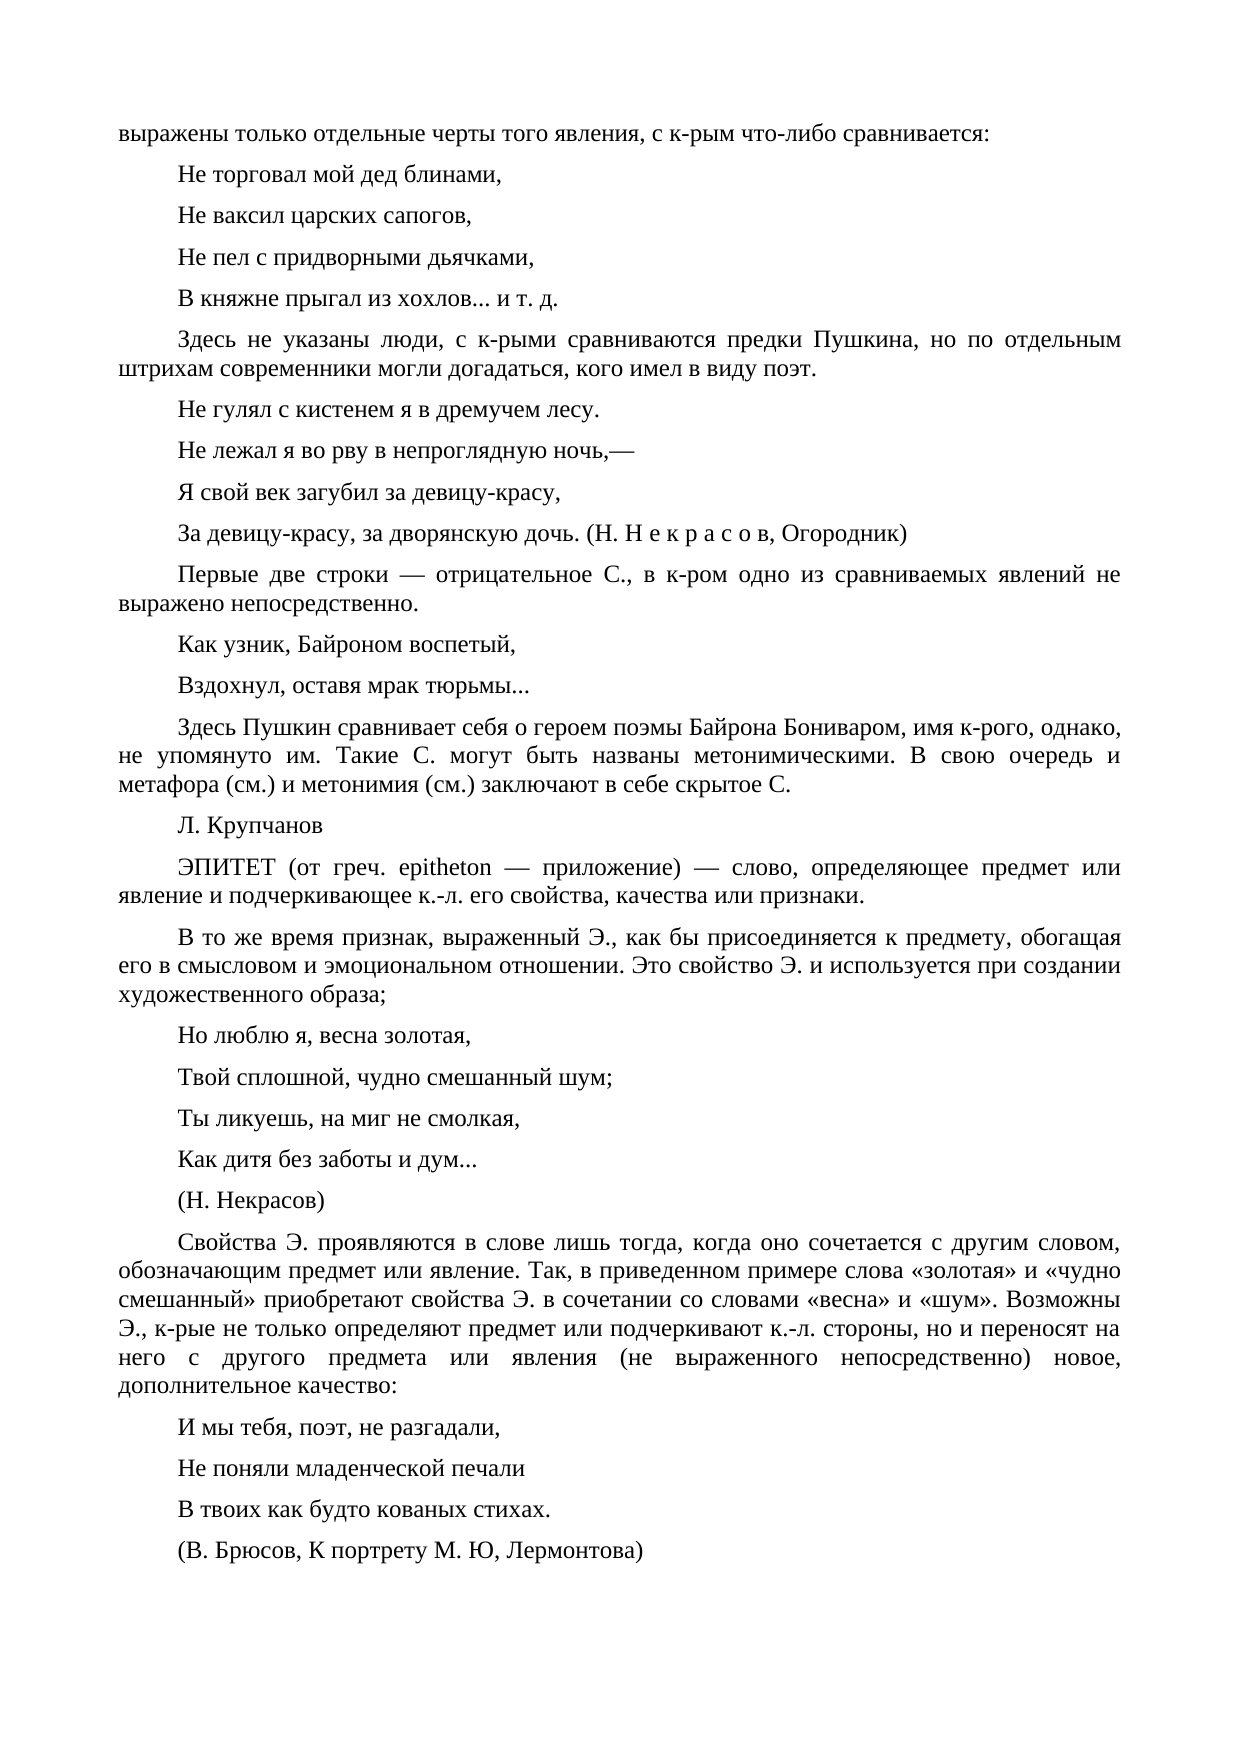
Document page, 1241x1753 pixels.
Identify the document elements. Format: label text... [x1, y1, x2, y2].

text Не гулял с кистенем я в дремучем лесу. [118, 394, 1122, 423]
text Не пел с придворными дьячками, [118, 242, 1122, 271]
text Не торговал мой дед блинами, [118, 159, 1122, 188]
text Л. Крупчанов [118, 811, 1122, 839]
text Свойства Э. проявляются в слове лишь тогда, когда оно сочетается с другим словом, обозначающим предмет или явление. Так, в приведенном примере слова «золотая» и «чудно смешанный» приобретают свойства Э. в сочетании со словами «весна» и «шум». Возможны Э., к-рые не только определяют предмет или подчеркивают к.-л. стороны, но и переносят на него с другого предмета или явления (не выраженного непосредственно) новое, дополнительное качество: [118, 1227, 1122, 1399]
text Не поняли младенческой печали [118, 1453, 1122, 1482]
text И мы тебя, поэт, не разгадали, [118, 1412, 1122, 1441]
text Я свой век загубил за девицу-красу, [118, 477, 1122, 506]
text Вздохнул, оставя мрак тюрьмы... [118, 671, 1122, 699]
text (В. Брюсов, К портрету М. Ю, Лермонтова) [118, 1536, 1122, 1564]
text Не лежал я во рву в непроглядную ночь,— [118, 436, 1122, 464]
text Первые две строки — отрицательное С., в к-ром одно из сравниваемых явлений не выражено непосредственно. [118, 559, 1122, 617]
text В княжне прыгал из хохлов... и т. д. [118, 283, 1122, 312]
text За девицу-красу, за дворянскую дочь. (Н. Н е к р а с о в, Огородник) [118, 518, 1122, 547]
text (Н. Некрасов) [118, 1186, 1122, 1214]
text Твой сплошной, чудно смешанный шум; [118, 1062, 1122, 1091]
text Как дитя без заботы и дум... [118, 1144, 1122, 1173]
text Ты ликуешь, на миг не смолкая, [118, 1103, 1122, 1132]
text В то же время признак, выраженный Э., как бы присоединяется к предмету, обогащая его в смысловом и эмоциональном отношении. Это свойство Э. и используется при создании художественного образа; [118, 922, 1122, 1008]
text Здесь Пушкин сравнивает себя о героем поэмы Байрона Бониваром, имя к-рого, однако, не упомянуто им. Такие С. могут быть названы метонимическими. В свою очередь и метафора (см.) и метонимия (см.) заключают в себе скрытое С. [118, 712, 1122, 798]
text Здесь не указаны люди, с к-рыми сравниваются предки Пушкина, но по отдельным штрихам современники могли догадаться, кого имел в виду поэт. [118, 324, 1122, 382]
text Как узник, Байроном воспетый, [118, 629, 1122, 658]
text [118, 118, 1122, 147]
text Не ваксил царских сапогов, [118, 201, 1122, 229]
text ЭПИТЕТ (от греч. epitheton — приложение) — слово, определяющее предмет или явление и подчеркивающее к.-л. его свойства, качества или признаки. [118, 852, 1122, 909]
text В твоих как будто кованых стихах. [118, 1494, 1122, 1523]
text Но люблю я, весна золотая, [118, 1021, 1122, 1049]
